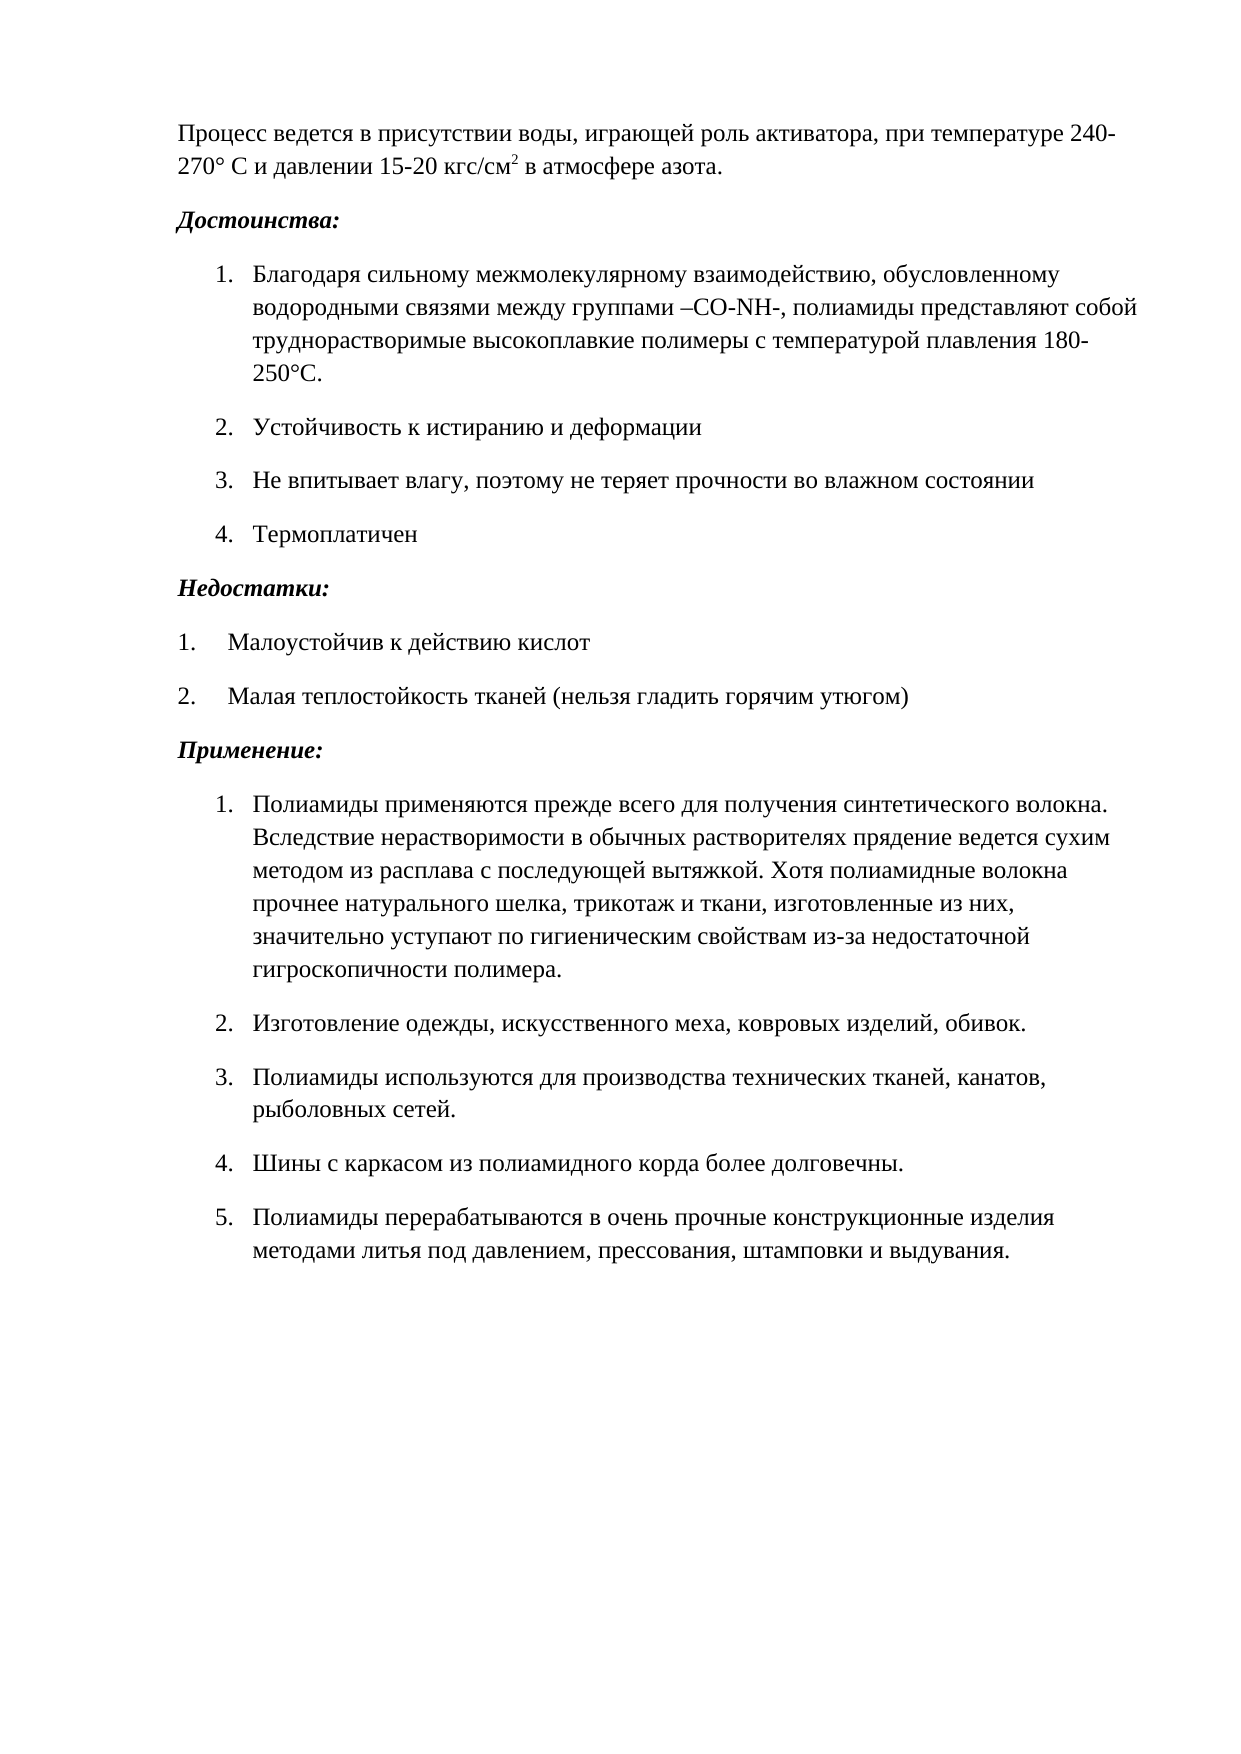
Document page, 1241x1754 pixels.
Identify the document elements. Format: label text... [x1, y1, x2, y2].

list Изготовление одежды, искусственного меха, ковровых изделий, обивок. [215, 1008, 1152, 1036]
list Благодаря сильному межмолекулярному взаимодействию, обусловленному водородными связями между группами –CO-NH-, полиамиды представляют собой труднорастворимые высокоплавкие полимеры с температурой плавления 180-250°С. [215, 259, 1152, 387]
list Полиамиды используются для производства технических тканей, канатов, рыболовных сетей. [215, 1062, 1152, 1123]
list Не впитывает влагу, поэтому не теряет прочности во влажном состоянии [215, 466, 1152, 494]
list Термоплатичен [215, 519, 1152, 548]
list Полиамиды перерабатываются в очень прочные конструкционные изделия методами литья под давлением, прессования, штамповки и выдувания. [215, 1202, 1152, 1264]
list Шины с каркасом из полиамидного корда более долговечны. [215, 1148, 1152, 1177]
list Полиамиды применяются прежде всего для получения синтетического волокна. Вследствие нерастворимости в обычных растворителях прядение ведется сухим методом из расплава с последующей вытяжкой. Хотя полиамидные волокна прочнее натурального шелка, трикотаж и ткани, изготовленные из них, значительно уступают по гигиеническим свойствам из-за недостаточной гигроскопичности полимера. [215, 789, 1152, 983]
text Процесс ведется в присутствии воды, играющей роль активатора, при температуре 240-270° С и давлении 15-20 кгс/см2 в атмосфере азота. [177, 118, 1152, 180]
text 1. Малоустойчив к действию кислот [177, 627, 1152, 656]
text Достоинства: [177, 205, 1152, 234]
text Применение: [177, 735, 1152, 764]
list Устойчивость к истиранию и деформации [215, 412, 1152, 441]
text Недостатки: [177, 573, 1152, 602]
text 2. Малая теплостойкость тканей (нельзя гладить горячим утюгом) [177, 681, 1152, 710]
